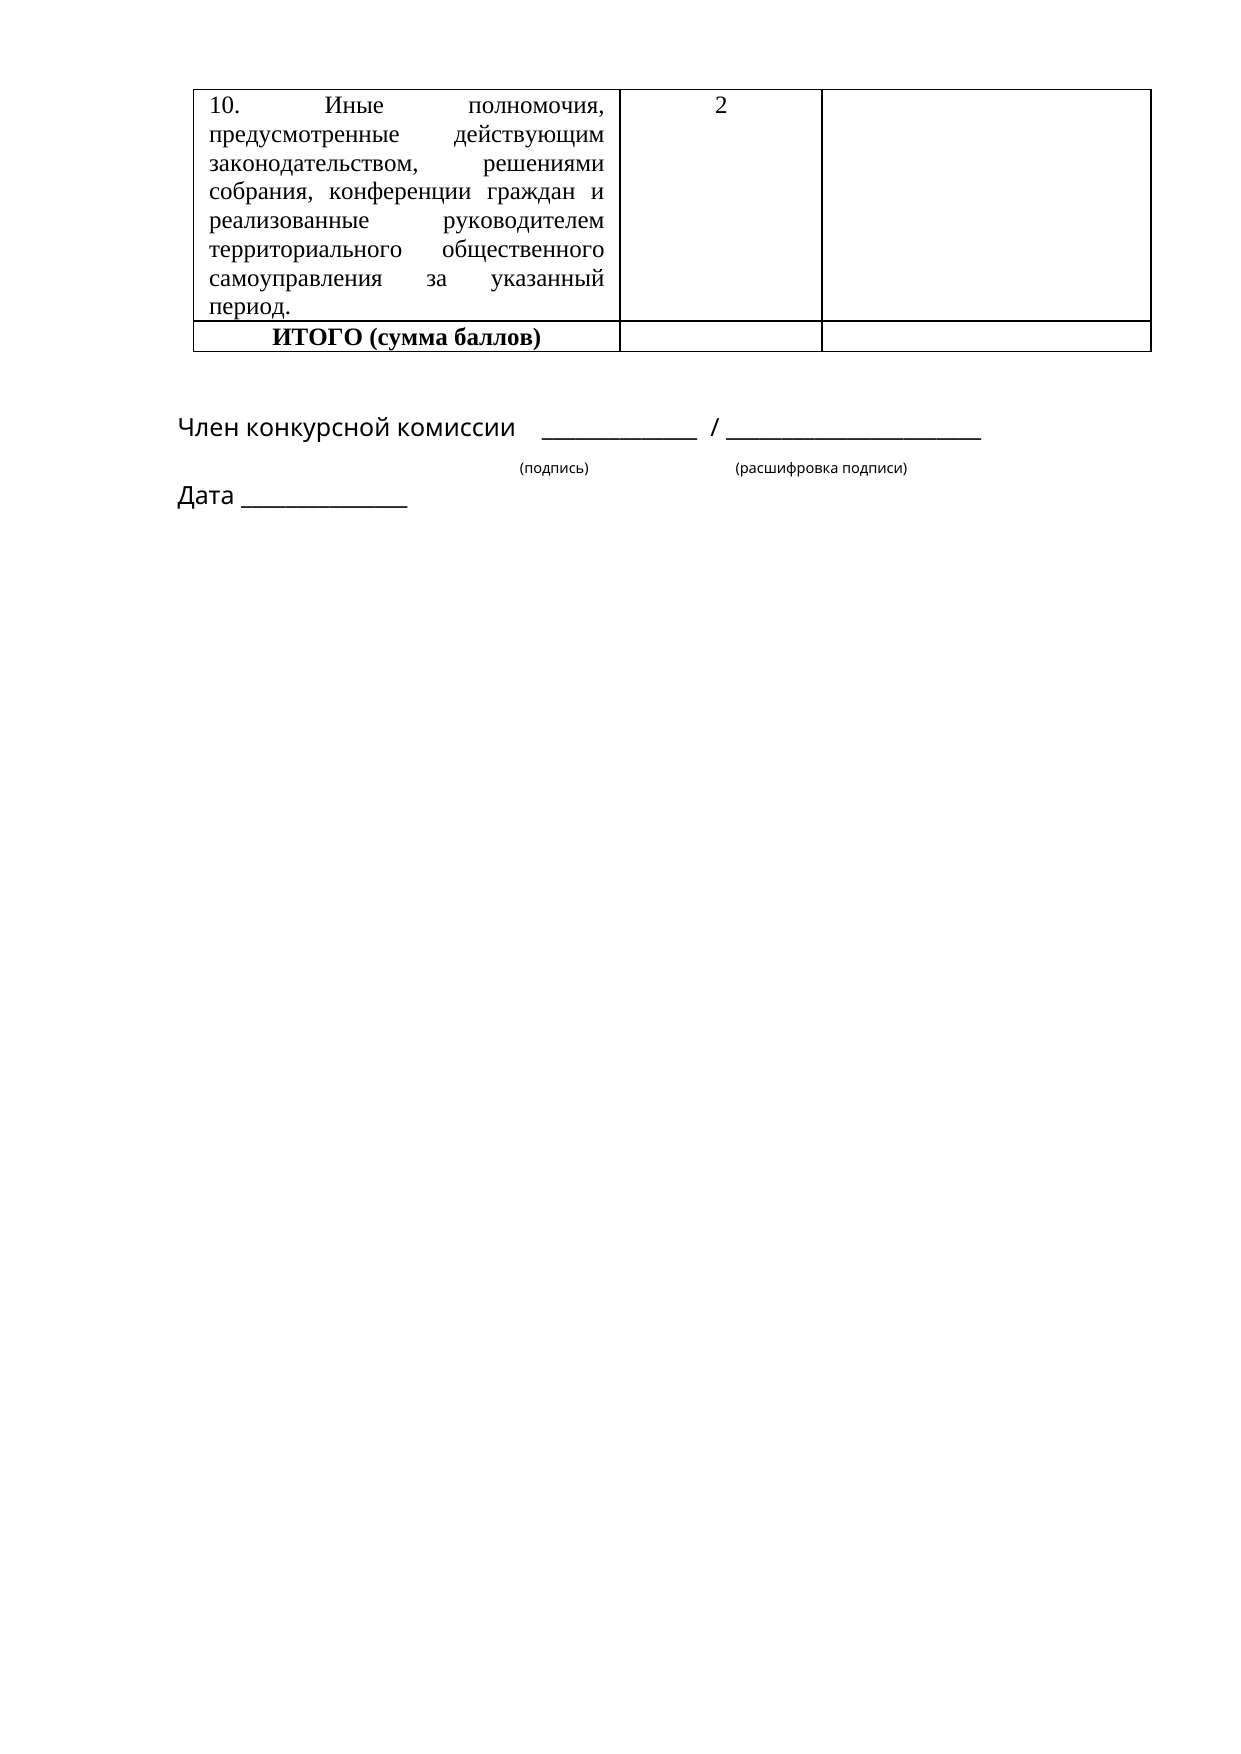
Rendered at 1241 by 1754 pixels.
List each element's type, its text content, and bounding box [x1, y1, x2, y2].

table_cell 10. Иные полномочия, предусмотренные действующим законодательством, решениями собрания, конференции граждан и реализованные руководителем территориального общественного самоуправления за указанный период. [194, 90, 619, 320]
table_cell ИТОГО (сумма баллов) [194, 322, 619, 351]
text (подпись) (расшифровка подписи) [177, 444, 1152, 478]
table_cell 2 [621, 90, 821, 320]
table_cell [823, 90, 1150, 320]
table_cell [621, 322, 821, 351]
table_cell [823, 322, 1150, 351]
text Дата _______________ [177, 478, 1152, 512]
text Член конкурсной комиссии ______________ / _______________________ [177, 409, 1152, 444]
